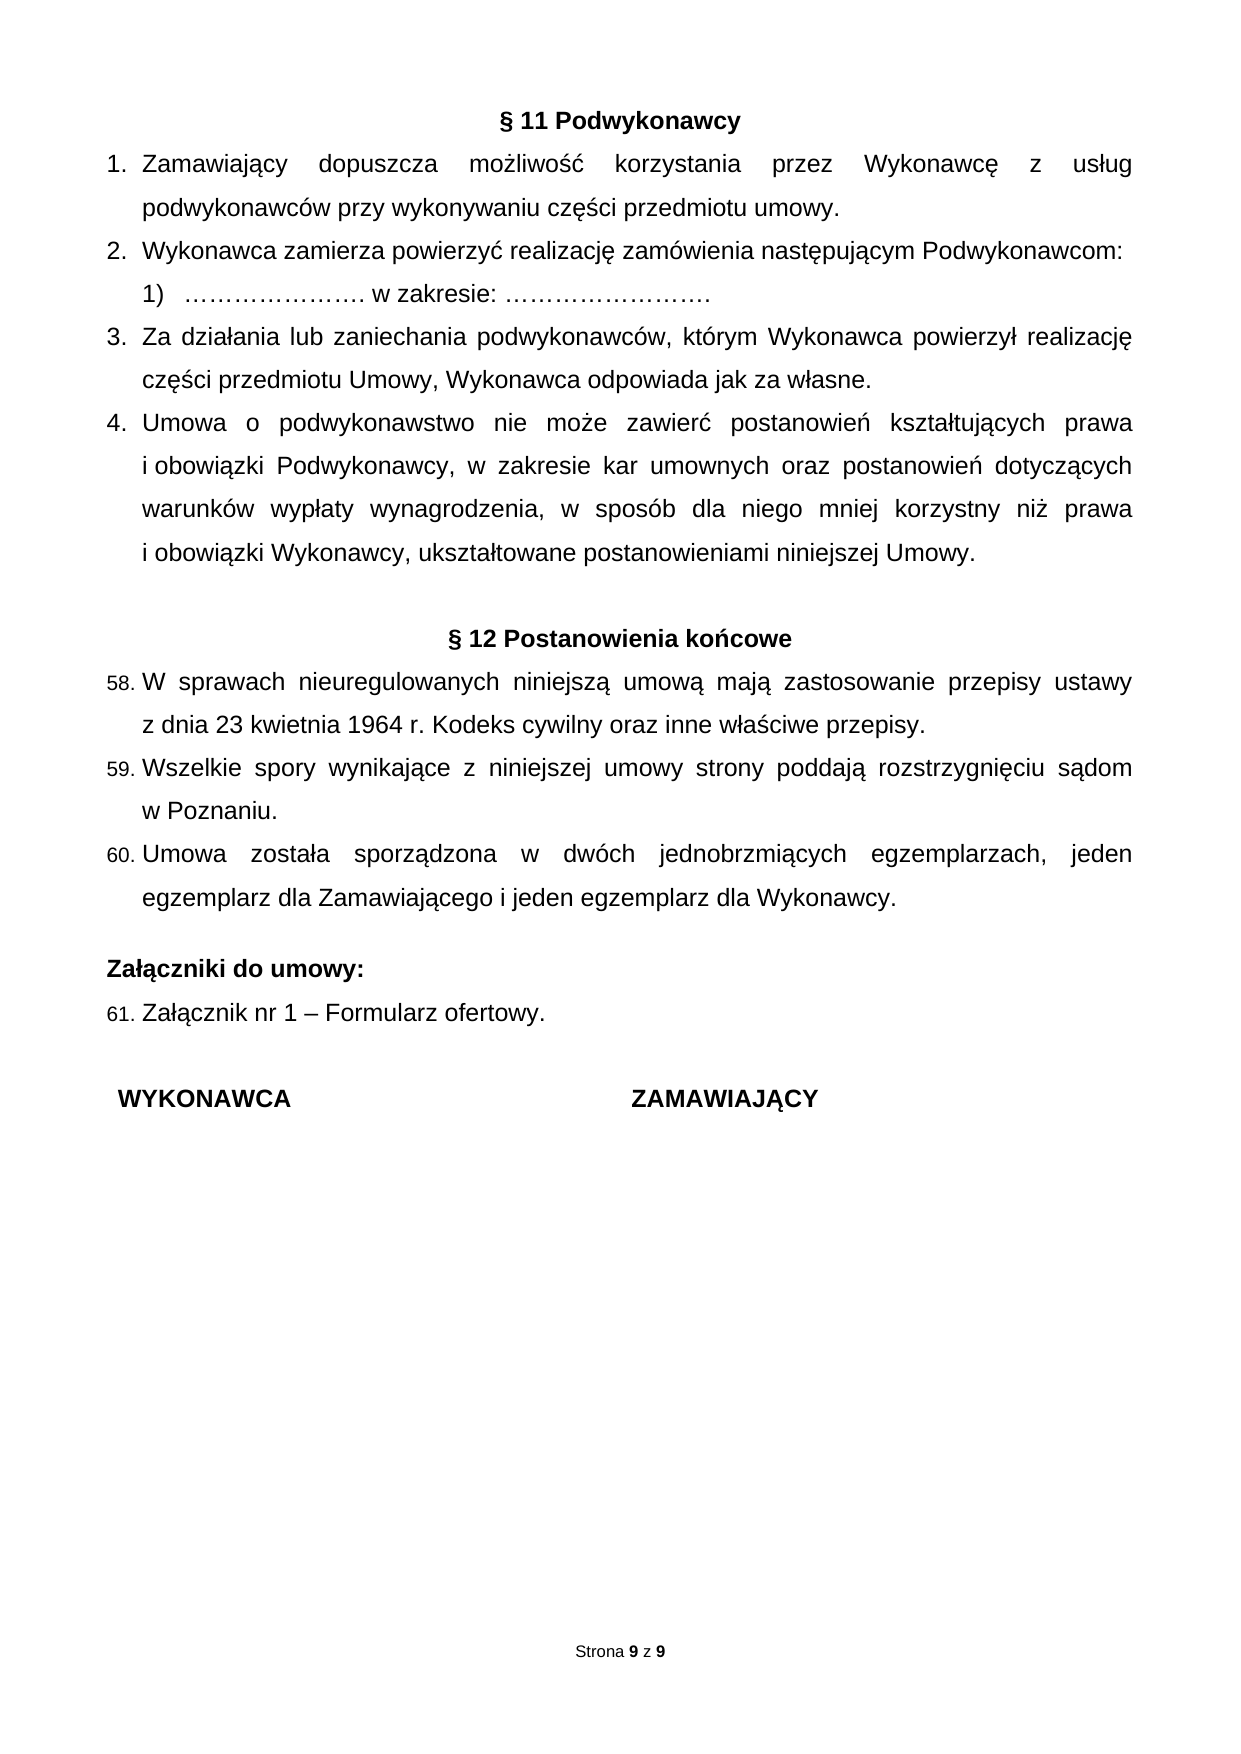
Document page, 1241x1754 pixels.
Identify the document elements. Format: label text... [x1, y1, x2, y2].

subtitle § 12 Postanowienia końcowe [106, 624, 1134, 653]
subtitle § 11 Podwykonawcy [106, 106, 1134, 135]
list Wykonawca zamierza powierzyć realizację zamówienia następującym Podwykonawcom: [106, 236, 1134, 264]
list Wszelkie spory wynikające z niniejszej umowy strony poddają rozstrzygnięciu sądom w Poznaniu. [106, 753, 1134, 825]
list …………………. w zakresie: ……………………. [142, 279, 1134, 308]
table_header ZAMAWIAJĄCY [620, 1084, 1134, 1124]
list Zamawiający dopuszcza możliwość korzystania przez Wykonawcę z usług podwykonawców przy wykonywaniu części przedmiotu umowy. [106, 149, 1134, 221]
list W sprawach nieuregulowanych niniejszą umową mają zastosowanie przepisy ustawy z dnia 23 kwietnia 1964 r. Kodeks cywilny oraz inne właściwe przepisy. [106, 667, 1134, 739]
list Za działania lub zaniechania podwykonawców, którym Wykonawca powierzył realizację części przedmiotu Umowy, Wykonawca odpowiada jak za własne. [106, 322, 1134, 394]
table_header WYKONAWCA [106, 1084, 620, 1124]
list Załącznik nr 1 – Formularz ofertowy. [106, 998, 1134, 1026]
list Umowa została sporządzona w dwóch jednobrzmiących egzemplarzach, jeden egzemplarz dla Zamawiającego i jeden egzemplarz dla Wykonawcy. [106, 839, 1134, 911]
text Załączniki do umowy: [106, 954, 1134, 983]
list Umowa o podwykonawstwo nie może zawierć postanowień kształtujących prawa i obowiązki Podwykonawcy, w zakresie kar umownych oraz postanowień dotyczących warunków wypłaty wynagrodzenia, w sposób dla niego mniej korzystny niż prawa i obowiązki Wykonawcy, ukształtowane postanowieniami niniejszej Umowy. [106, 408, 1134, 566]
